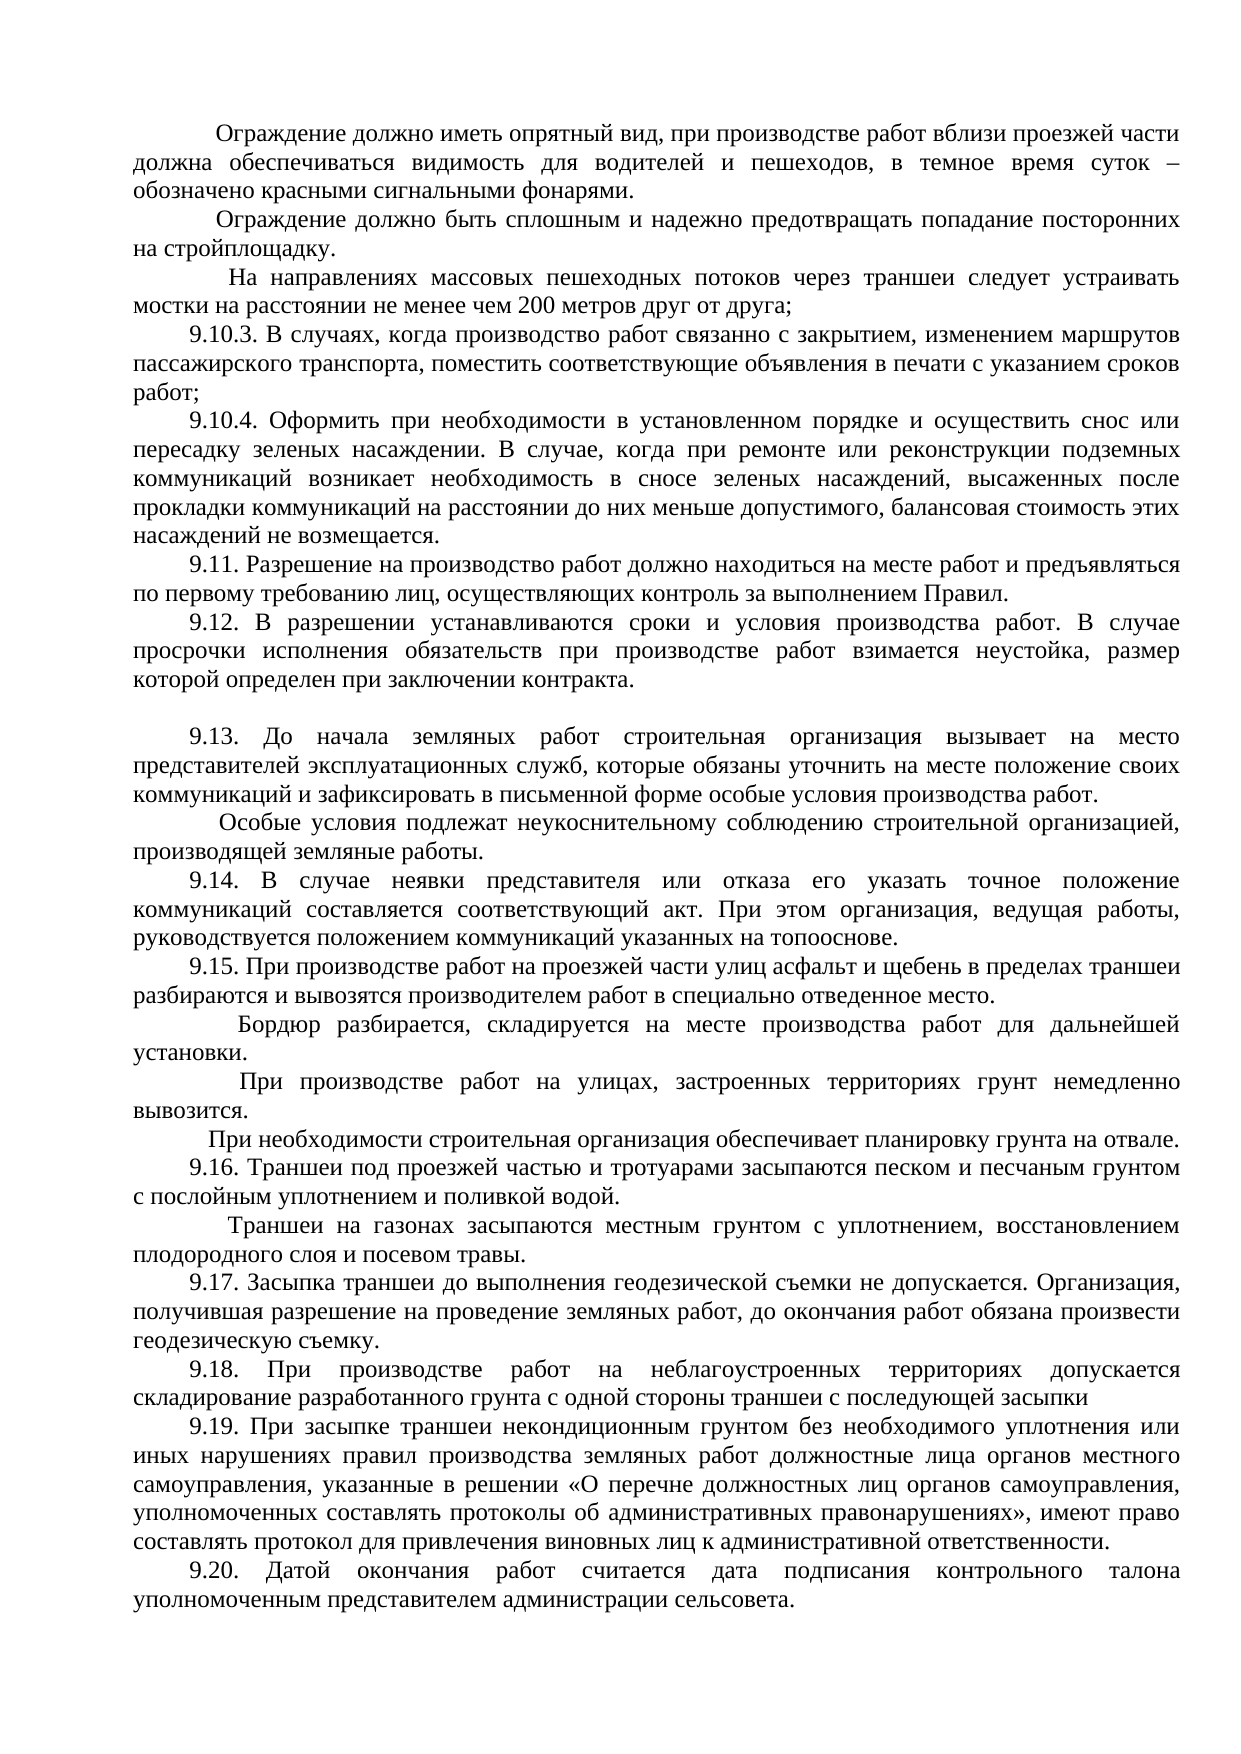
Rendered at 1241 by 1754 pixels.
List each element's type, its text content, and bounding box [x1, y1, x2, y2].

text Ограждение должно иметь опрятный вид, при производстве работ вблизи проезжей части должна обеспечиваться видимость для водителей и пешеходов, в темное время суток – обозначено красными сигнальными фонарями. [133, 118, 1181, 204]
text 9.11. Разрешение на производство работ должно находиться на месте работ и предъявляться по первому требованию лиц, осуществляющих контроль за выполнением Правил. [133, 549, 1181, 607]
text 9.10.4. Оформить при необходимости в установленном порядке и осуществить снос или пересадку зеленых насаждении. В случае, когда при ремонте или реконструкции подземных коммуникаций возникает необходимость в сносе зеленых насаждений, высаженных после прокладки коммуникаций на расстоянии до них меньше допустимого, балансовая стоимость этих насаждений не возмещается. [133, 406, 1181, 549]
text 9.17. Засыпка траншеи до выполнения геодезической съемки не допускается. Организация, получившая разрешение на проведение земляных работ, до окончания работ обязана произвести геодезическую съемку. [133, 1267, 1181, 1354]
text На направлениях массовых пешеходных потоков через траншеи следует устраивать мостки на расстоянии не менее чем 200 метров друг от друга; [133, 262, 1181, 319]
text 9.12. В разрешении устанавливаются сроки и условия производства работ. В случае просрочки исполнения обязательств при производстве работ взимается неустойка, размер которой определен при заключении контракта. [133, 607, 1181, 693]
text 9.18. При производстве работ на неблагоустроенных территориях допускается складирование разработанного грунта с одной стороны траншеи с последующей засыпки [133, 1354, 1181, 1411]
text 9.20. Датой окончания работ считается дата подписания контрольного талона уполномоченным представителем администрации сельсовета. [133, 1555, 1181, 1612]
text 9.14. В случае неявки представителя или отказа его указать точное положение коммуникаций составляется соответствующий акт. При этом организация, ведущая работы, руководствуется положением коммуникаций указанных на топооснове. [133, 865, 1181, 951]
text 9.15. При производстве работ на проезжей части улиц асфальт и щебень в пределах траншеи разбираются и вывозятся производителем работ в специально отведенное место. [133, 951, 1181, 1009]
text 9.19. При засыпке траншеи некондиционным грунтом без необходимого уплотнения или иных нарушениях правил производства земляных работ должностные лица органов местного самоуправления, указанные в решении «О перечне должностных лиц органов самоуправления, уполномоченных составлять протоколы об административных правонарушениях», имеют право составлять протокол для привлечения виновных лиц к административной ответственности. [133, 1411, 1181, 1555]
text 9.16. Траншеи под проезжей частью и тротуарами засыпаются песком и песчаным грунтом с послойным уплотнением и поливкой водой. [133, 1152, 1181, 1210]
text При необходимости строительная организация обеспечивает планировку грунта на отвале. [133, 1124, 1181, 1152]
text 9.13. До начала земляных работ строительная организация вызывает на место представителей эксплуатационных служб, которые обязаны уточнить на месте положение своих коммуникаций и зафиксировать в письменной форме особые условия производства работ. [133, 721, 1181, 807]
text Ограждение должно быть сплошным и надежно предотвращать попадание посторонних на стройплощадку. [133, 204, 1181, 262]
text 9.10.3. В случаях, когда производство работ связанно с закрытием, изменением маршрутов пассажирского транспорта, поместить соответствующие объявления в печати с указанием сроков работ; [133, 319, 1181, 406]
text Бордюр разбирается, складируется на месте производства работ для дальнейшей установки. [133, 1009, 1181, 1066]
text Особые условия подлежат неукоснительному соблюдению строительной организацией, производящей земляные работы. [133, 807, 1181, 865]
text Траншеи на газонах засыпаются местным грунтом с уплотнением, восстановлением плодородного слоя и посевом травы. [133, 1210, 1181, 1267]
text При производстве работ на улицах, застроенных территориях грунт немедленно вывозится. [133, 1066, 1181, 1124]
